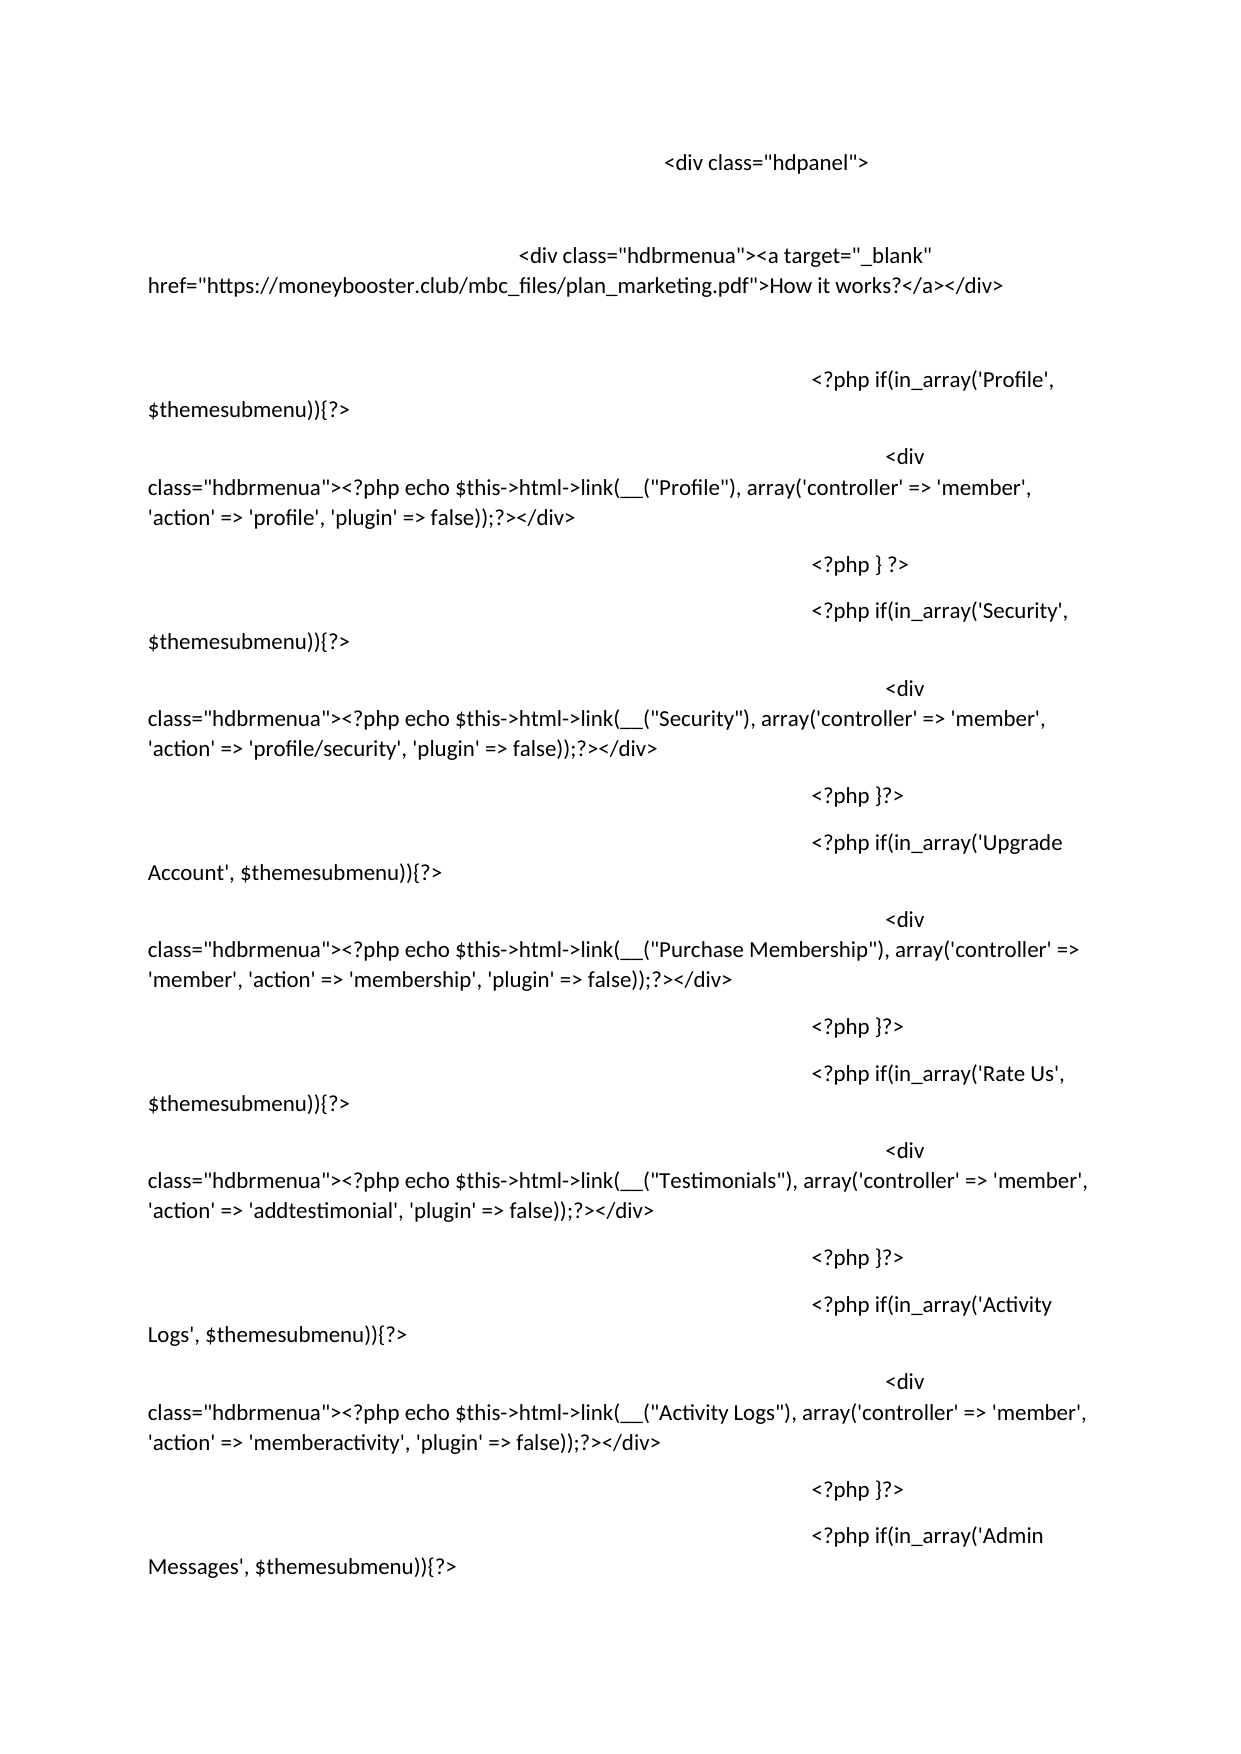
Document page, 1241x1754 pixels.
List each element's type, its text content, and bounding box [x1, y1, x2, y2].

text <?php if(in_array('Upgrade Account', $themesubmenu)){?> [148, 828, 1093, 886]
text <div class="hdbrmenua"><?php echo $this->html->link(__("Security"), array('controller' => 'member', 'action' => 'profile/security', 'plugin' => false));?></div> [148, 674, 1093, 762]
text <?php }?> [148, 1475, 1093, 1503]
text <?php if(in_array('Activity Logs', $themesubmenu)){?> [148, 1290, 1093, 1348]
text <div class="hdbrmenua"><?php echo $this->html->link(__("Purchase Membership"), array('controller' => 'member', 'action' => 'membership', 'plugin' => false));?></div> [148, 905, 1093, 993]
text <?php }?> [148, 1012, 1093, 1040]
text <div class="hdbrmenua"><?php echo $this->html->link(__("Testimonials"), array('controller' => 'member', 'action' => 'addtestimonial', 'plugin' => false));?></div> [148, 1136, 1093, 1224]
text <div class="hdbrmenua"><?php echo $this->html->link(__("Activity Logs"), array('controller' => 'member', 'action' => 'memberactivity', 'plugin' => false));?></div> [148, 1367, 1093, 1456]
text <div class="hdbrmenua"><?php echo $this->html->link(__("Profile"), array('controller' => 'member', 'action' => 'profile', 'plugin' => false));?></div> [148, 442, 1093, 531]
text <?php }?> [148, 1243, 1093, 1271]
text <?php if(in_array('Admin Messages', $themesubmenu)){?> [148, 1522, 1093, 1580]
text <div class="hdbrmenua"><a target="_blank" href="https://moneybooster.club/mbc_files/plan_marketing.pdf">How it works?</a></div> [148, 241, 1093, 299]
text <?php if(in_array('Profile', $themesubmenu)){?> [148, 365, 1093, 423]
text <?php if(in_array('Security', $themesubmenu)){?> [148, 597, 1093, 655]
text <?php }?> [148, 781, 1093, 809]
text <?php if(in_array('Rate Us', $themesubmenu)){?> [148, 1059, 1093, 1117]
text <?php } ?> [148, 550, 1093, 578]
text <div class="hdpanel"> [148, 148, 1093, 176]
